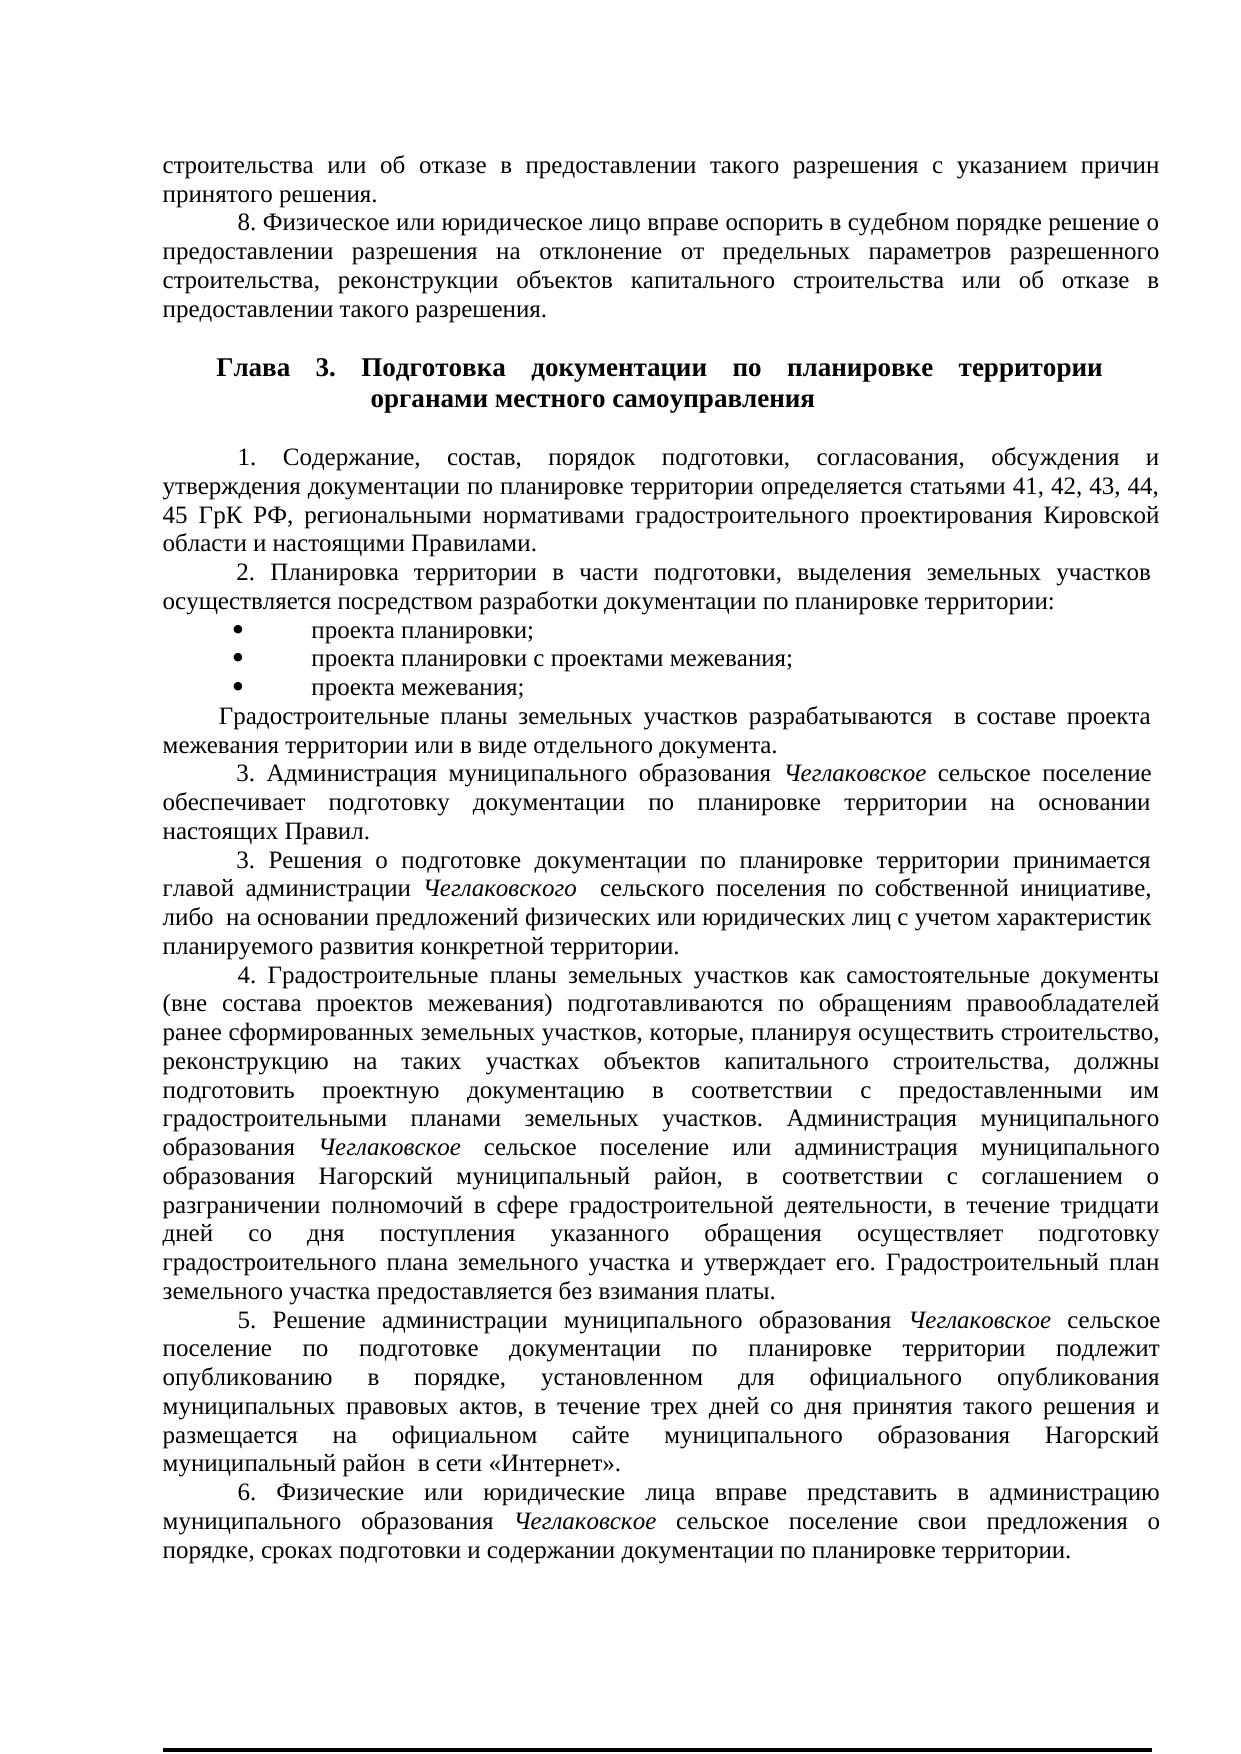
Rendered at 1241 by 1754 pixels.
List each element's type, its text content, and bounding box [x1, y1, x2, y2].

list проекта планировки; [234, 615, 1152, 643]
text Глава 3. Подготовка документации по планировке территории органами местного самоуправления [216, 351, 1104, 413]
text 3. Администрация муниципального образования Чеглаковское сельское поселение обеспечивает подготовку документации по планировке территории на основании настоящих Правил. [162, 758, 1152, 845]
list проекта планировки с проектами межевания; [234, 643, 1152, 672]
text 2. Планировка территории в части подготовки, выделения земельных участков осуществляется посредством разработки документации по планировке территории: [162, 557, 1152, 615]
list проекта межевания; [234, 672, 1152, 701]
text 3. Решения о подготовке документации по планировке территории принимается главой администрации Чеглаковского сельского поселения по собственной инициативе, либо на основании предложений физических или юридических лиц с учетом характеристик планируемого развития конкретной территории. [162, 845, 1152, 960]
text 6. Физические или юридические лица вправе представить в администрацию муниципального образования Чеглаковское сельское поселение свои предложения о порядке, сроках подготовки и содержании документации по планировке территории. [162, 1477, 1160, 1563]
text 8. Физическое или юридическое лицо вправе оспорить в судебном порядке решение о предоставлении разрешения на отклонение от предельных параметров разрешенного строительства, реконструкции объектов капитального строительства или об отказе в предоставлении такого разрешения. [162, 207, 1160, 322]
text 5. Решение администрации муниципального образования Чеглаковское сельское поселение по подготовке документации по планировке территории подлежит опубликованию в порядке, установленном для официального опубликования муниципальных правовых актов, в течение трех дней со дня принятия такого решения и размещается на официальном сайте муниципального образования Нагорский муниципальный район в сети «Интернет». [162, 1305, 1160, 1477]
text Градостроительные планы земельных участков разрабатываются в составе проекта межевания территории или в виде отдельного документа. [162, 701, 1152, 758]
text 1. Содержание, состав, порядок подготовки, согласования, обсуждения и утверждения документации по планировке территории определяется статьями 41, 42, 43, 44, 45 ГрК РФ, региональными нормативами градостроительного проектирования Кировской области и настоящими Правилами. [162, 442, 1160, 557]
text 4. Градостроительные планы земельных участков как самостоятельные документы (вне состава проектов межевания) подготавливаются по обращениям правообладателей ранее сформированных земельных участков, которые, планируя осуществить строительство, реконструкцию на таких участках объектов капитального строительства, должны подготовить проектную документацию в соответствии с предоставленными им градостроительными планами земельных участков. Администрация муниципального образования Чеглаковское сельское поселение или администрация муниципального образования Нагорский муниципальный район, в соответствии с соглашением о разграничении полномочий в сфере градостроительной деятельности, в течение тридцати дней со дня поступления указанного обращения осуществляет подготовку градостроительного плана земельного участка и утверждает его. Градостроительный план земельного участка предоставляется без взимания платы. [162, 960, 1160, 1305]
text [162, 150, 1160, 207]
